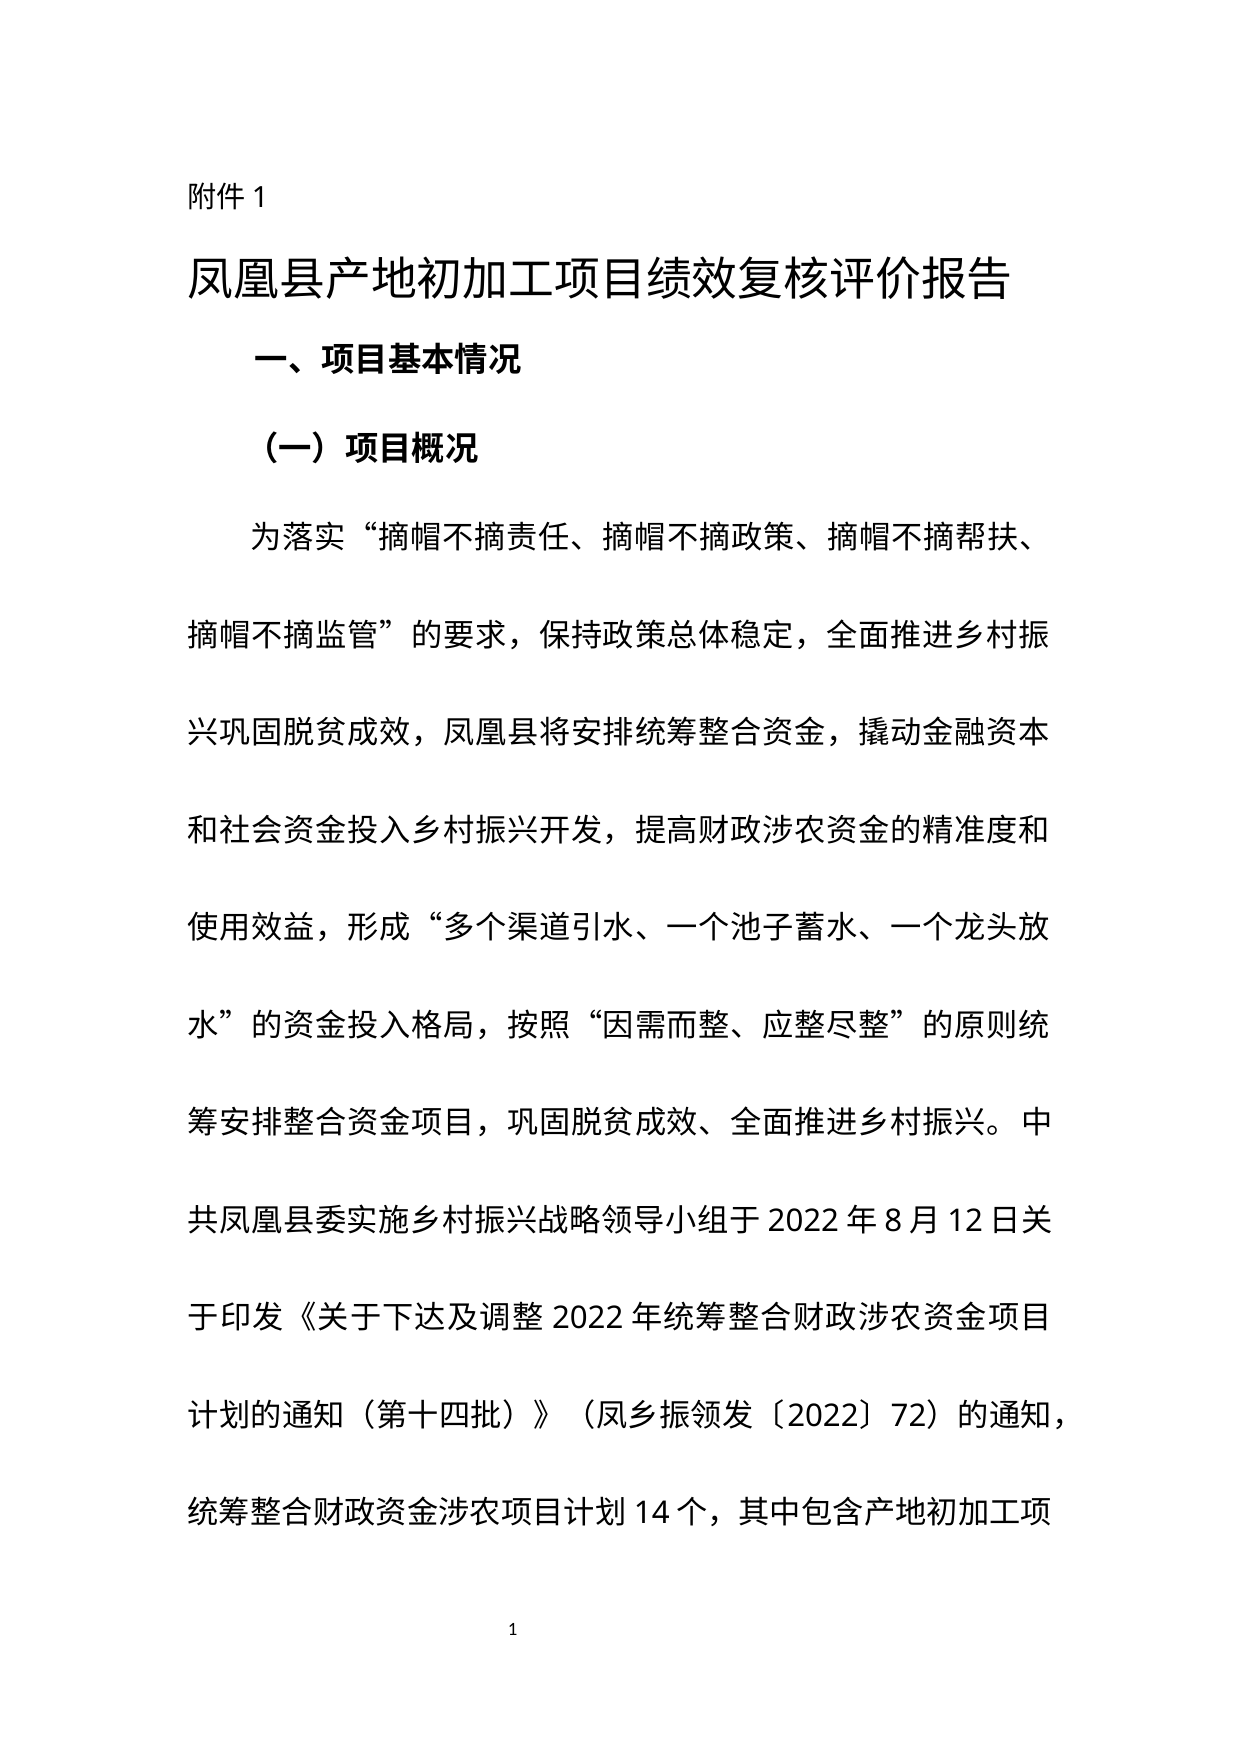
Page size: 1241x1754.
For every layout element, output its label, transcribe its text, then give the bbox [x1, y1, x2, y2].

text 凤凰县产地初加工项目绩效复核评价报告 [187, 227, 1053, 324]
subtitle 项目概况 [178, 413, 1053, 478]
subtitle 项目基本情况 [187, 324, 1053, 389]
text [187, 503, 1053, 1543]
text 附件1 [187, 162, 1053, 227]
